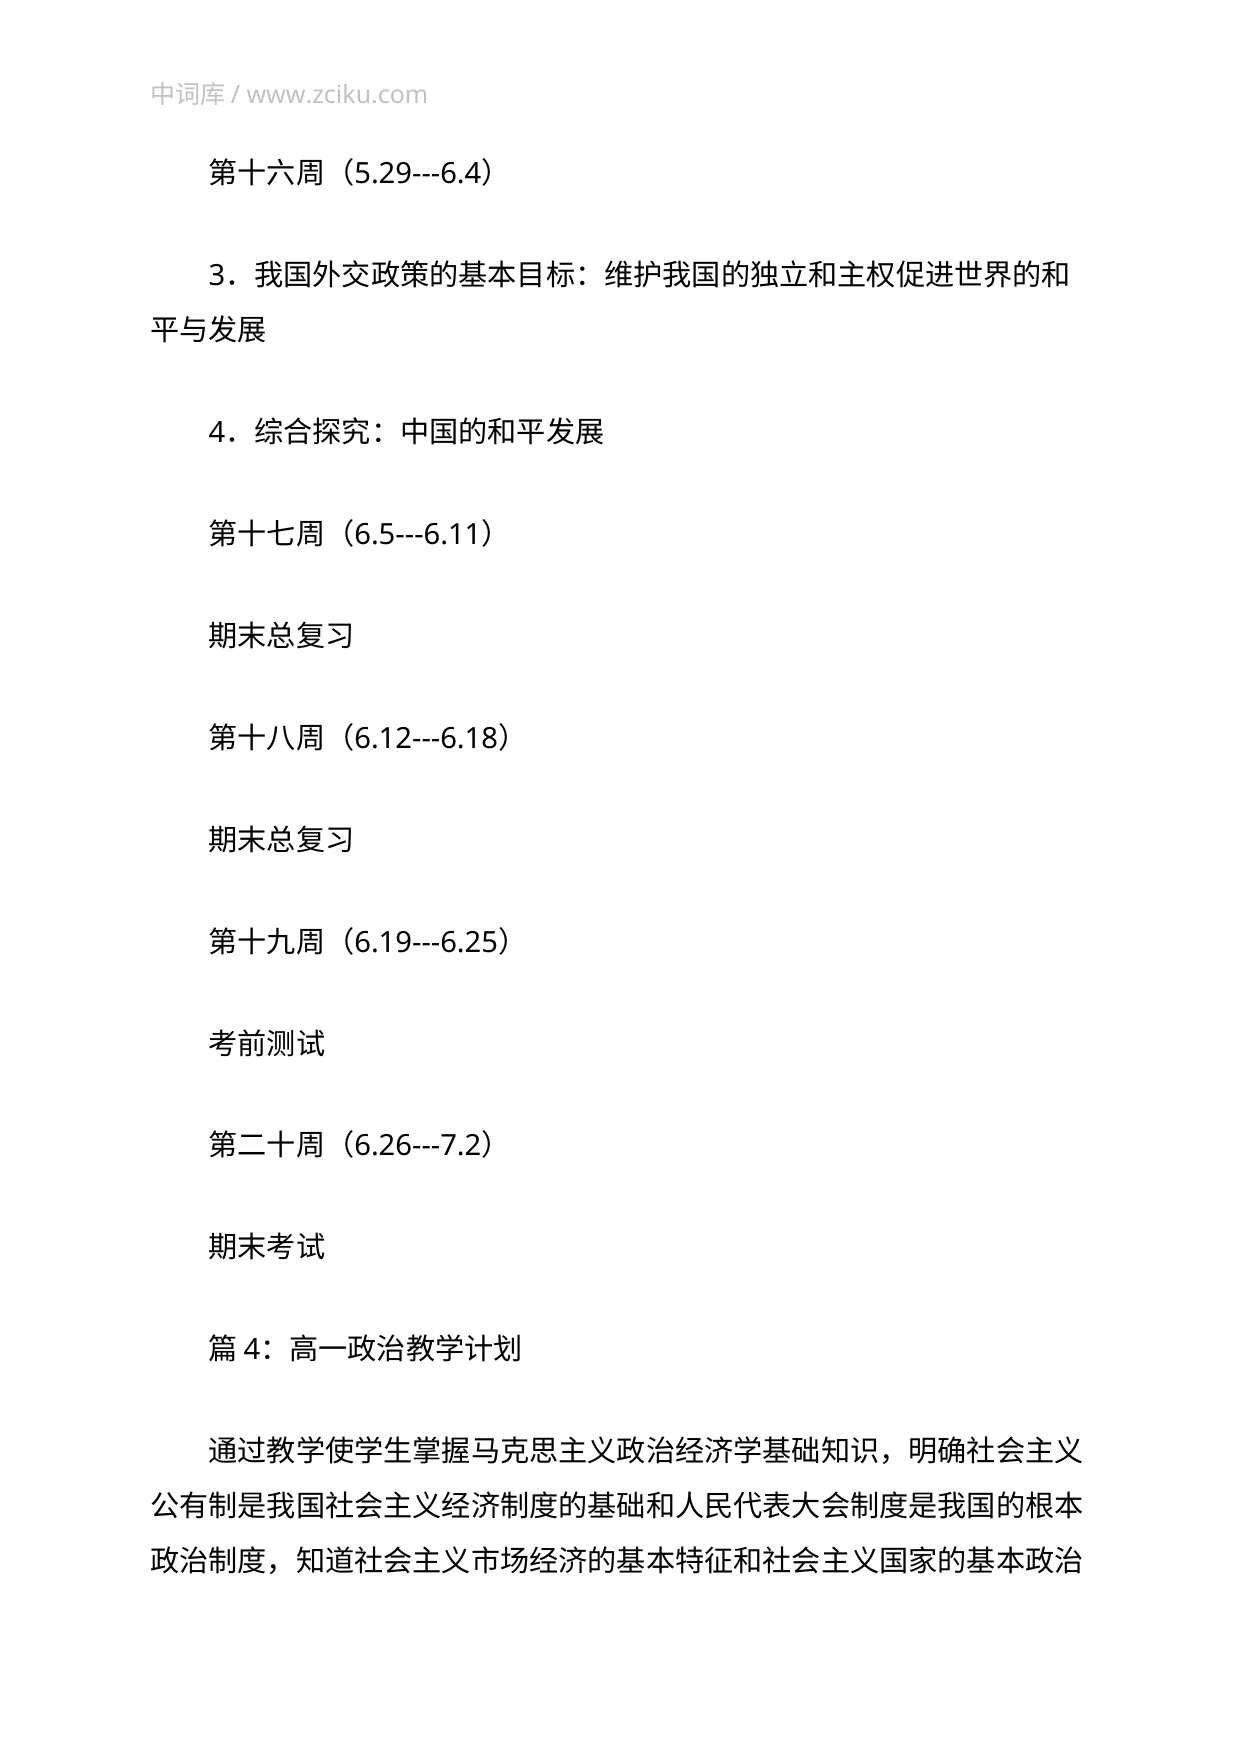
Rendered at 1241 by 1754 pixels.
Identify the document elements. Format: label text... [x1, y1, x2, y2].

text 第十七周（6.5---6.11） [150, 511, 1090, 553]
text 考前测试 [150, 1020, 1090, 1062]
text 第十九周（6.19---6.25） [150, 918, 1090, 961]
text 第十八周（6.12---6.18） [150, 714, 1090, 757]
text 期末总复习 [150, 613, 1090, 655]
text 3．我国外交政策的基本目标：维护我国的独立和主权促进世界的和平与发展 [150, 252, 1090, 349]
text 期末总复习 [150, 816, 1090, 859]
text 第十六周（5.29---6.4） [150, 150, 1090, 192]
text 期末考试 [150, 1224, 1090, 1266]
text 篇4：高一政治教学计划 [150, 1326, 1090, 1368]
text 4．综合探究：中国的和平发展 [150, 409, 1090, 451]
text 第二十周（6.26---7.2） [150, 1122, 1090, 1164]
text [150, 1428, 1090, 1580]
